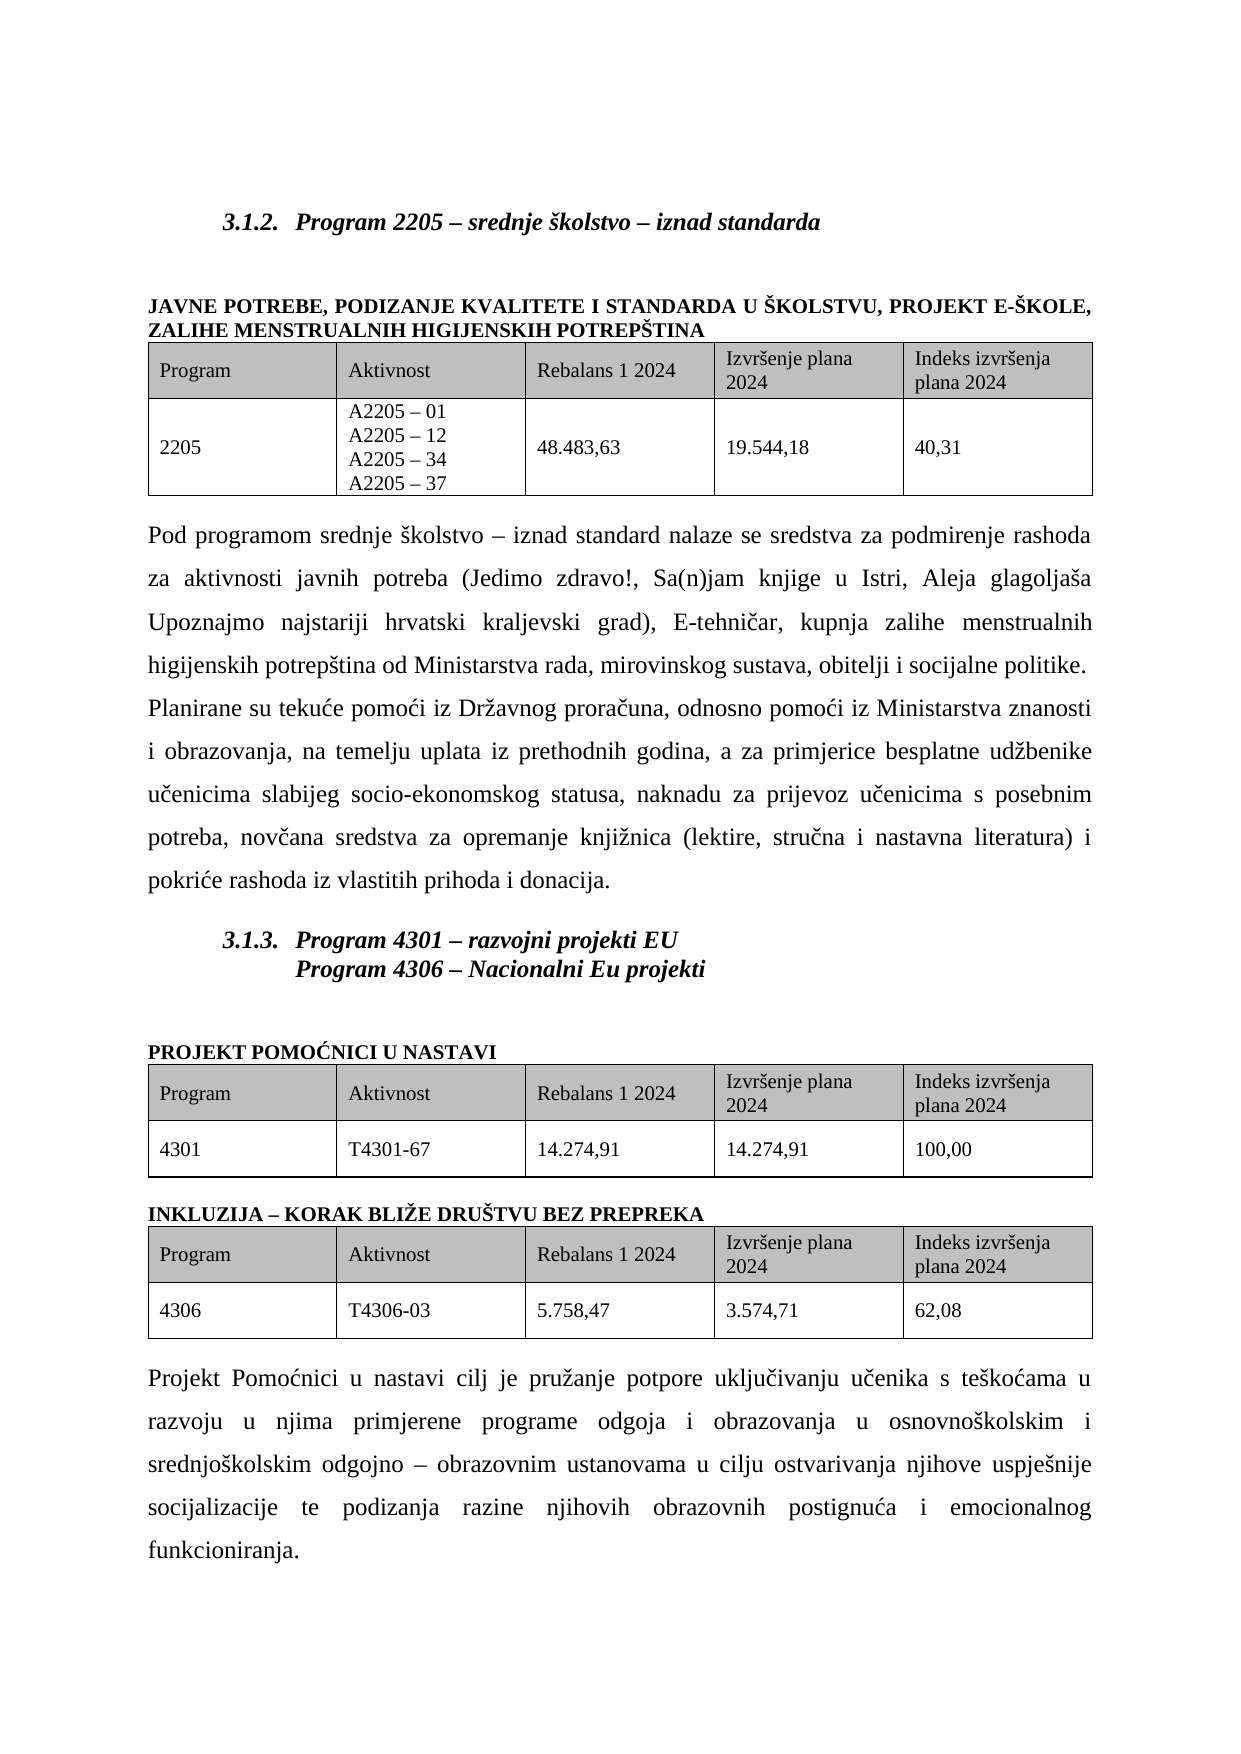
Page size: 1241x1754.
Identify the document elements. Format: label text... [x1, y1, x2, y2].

text INKLUZIJA – KORAK BLIŽE DRUŠTVU BEZ PREPREKA [148, 1202, 1093, 1226]
table_cell 2205 [149, 399, 336, 495]
table_header Rebalans 1 2024 [526, 343, 714, 398]
table_header Izvršenje plana 2024 [715, 1065, 903, 1120]
table_cell 48.483,63 [526, 399, 714, 495]
text Projekt Pomoćnici u nastavi cilj je pružanje potpore uključivanju učenika s teškoćama u razvoju u njima primjerene programe odgoja i obrazovanja u osnovnoškolskim i srednjoškolskim odgojno – obrazovnim ustanovama u cilju ostvarivanja njihove uspješnije socijalizacije te podizanja razine njihovih obrazovnih postignuća i emocionalnog funkcioniranja. [148, 1363, 1093, 1564]
table_header Indeks izvršenja plana 2024 [904, 343, 1092, 398]
text JAVNE POTREBE, PODIZANJE KVALITETE I STANDARDA U ŠKOLSTVU, PROJEKT E-ŠKOLE, ZALIHE MENSTRUALNIH HIGIJENSKIH POTREPŠTINA [148, 294, 1093, 342]
table_cell T4301-67 [337, 1121, 525, 1176]
text Pod programom srednje školstvo – iznad standard nalaze se sredstva za podmirenje rashoda za aktivnosti javnih potreba (Jedimo zdravo!, Sa(n)jam knjige u Istri, Aleja glagoljaša Upoznajmo najstariji hrvatski kraljevski grad), E-tehničar, kupnja zalihe menstrualnih higijenskih potrepština od Ministarstva rada, mirovinskog sustava, obitelji i socijalne politike. [148, 520, 1093, 678]
table_header Indeks izvršenja plana 2024 [904, 1065, 1092, 1120]
table_header Izvršenje plana 2024 [715, 1227, 903, 1282]
table_cell 19.544,18 [715, 399, 903, 495]
table_cell A2205 – 01 A2205 – 12 A2205 – 34 A2205 – 37 [337, 399, 525, 495]
table_cell 4301 [149, 1121, 336, 1176]
text PROJEKT POMOĆNICI U NASTAVI [148, 1040, 1093, 1064]
table_cell 3.574,71 [715, 1283, 903, 1338]
table_header Aktivnost [337, 1065, 525, 1120]
table_header Program [149, 1227, 336, 1282]
table_cell T4306-03 [337, 1283, 525, 1338]
table_cell 62,08 [904, 1283, 1092, 1338]
table_cell 14.274,91 [526, 1121, 714, 1176]
table_header Program [149, 1065, 336, 1120]
table_header Aktivnost [337, 1227, 525, 1282]
table_header Rebalans 1 2024 [526, 1065, 714, 1120]
table_header Indeks izvršenja plana 2024 [904, 1227, 1092, 1282]
list Program 2205 – srednje školstvo – iznad standarda [223, 207, 1093, 236]
text Planirane su tekuće pomoći iz Državnog proračuna, odnosno pomoći iz Ministarstva znanosti i obrazovanja, na temelju uplata iz prethodnih godina, a za primjerice besplatne udžbenike učenicima slabijeg socio-ekonomskog statusa, naknadu za prijevoz učenicima s posebnim potreba, novčana sredstva za opremanje knjižnica (lektire, stručna i nastavna literatura) i pokriće rashoda iz vlastitih prihoda i donacija. [148, 693, 1093, 894]
table_cell 100,00 [904, 1121, 1092, 1176]
table_cell 4306 [149, 1283, 336, 1338]
table_header Izvršenje plana 2024 [715, 343, 903, 398]
table_cell 40,31 [904, 399, 1092, 495]
table_header Program [149, 343, 336, 398]
table_header Aktivnost [337, 343, 525, 398]
table_cell 5.758,47 [526, 1283, 714, 1338]
text Program 4306 – Nacionalni Eu projekti [275, 954, 1093, 983]
table_header Rebalans 1 2024 [526, 1227, 714, 1282]
list Program 4301 – razvojni projekti EU [223, 925, 1093, 954]
table_cell 14.274,91 [715, 1121, 903, 1176]
